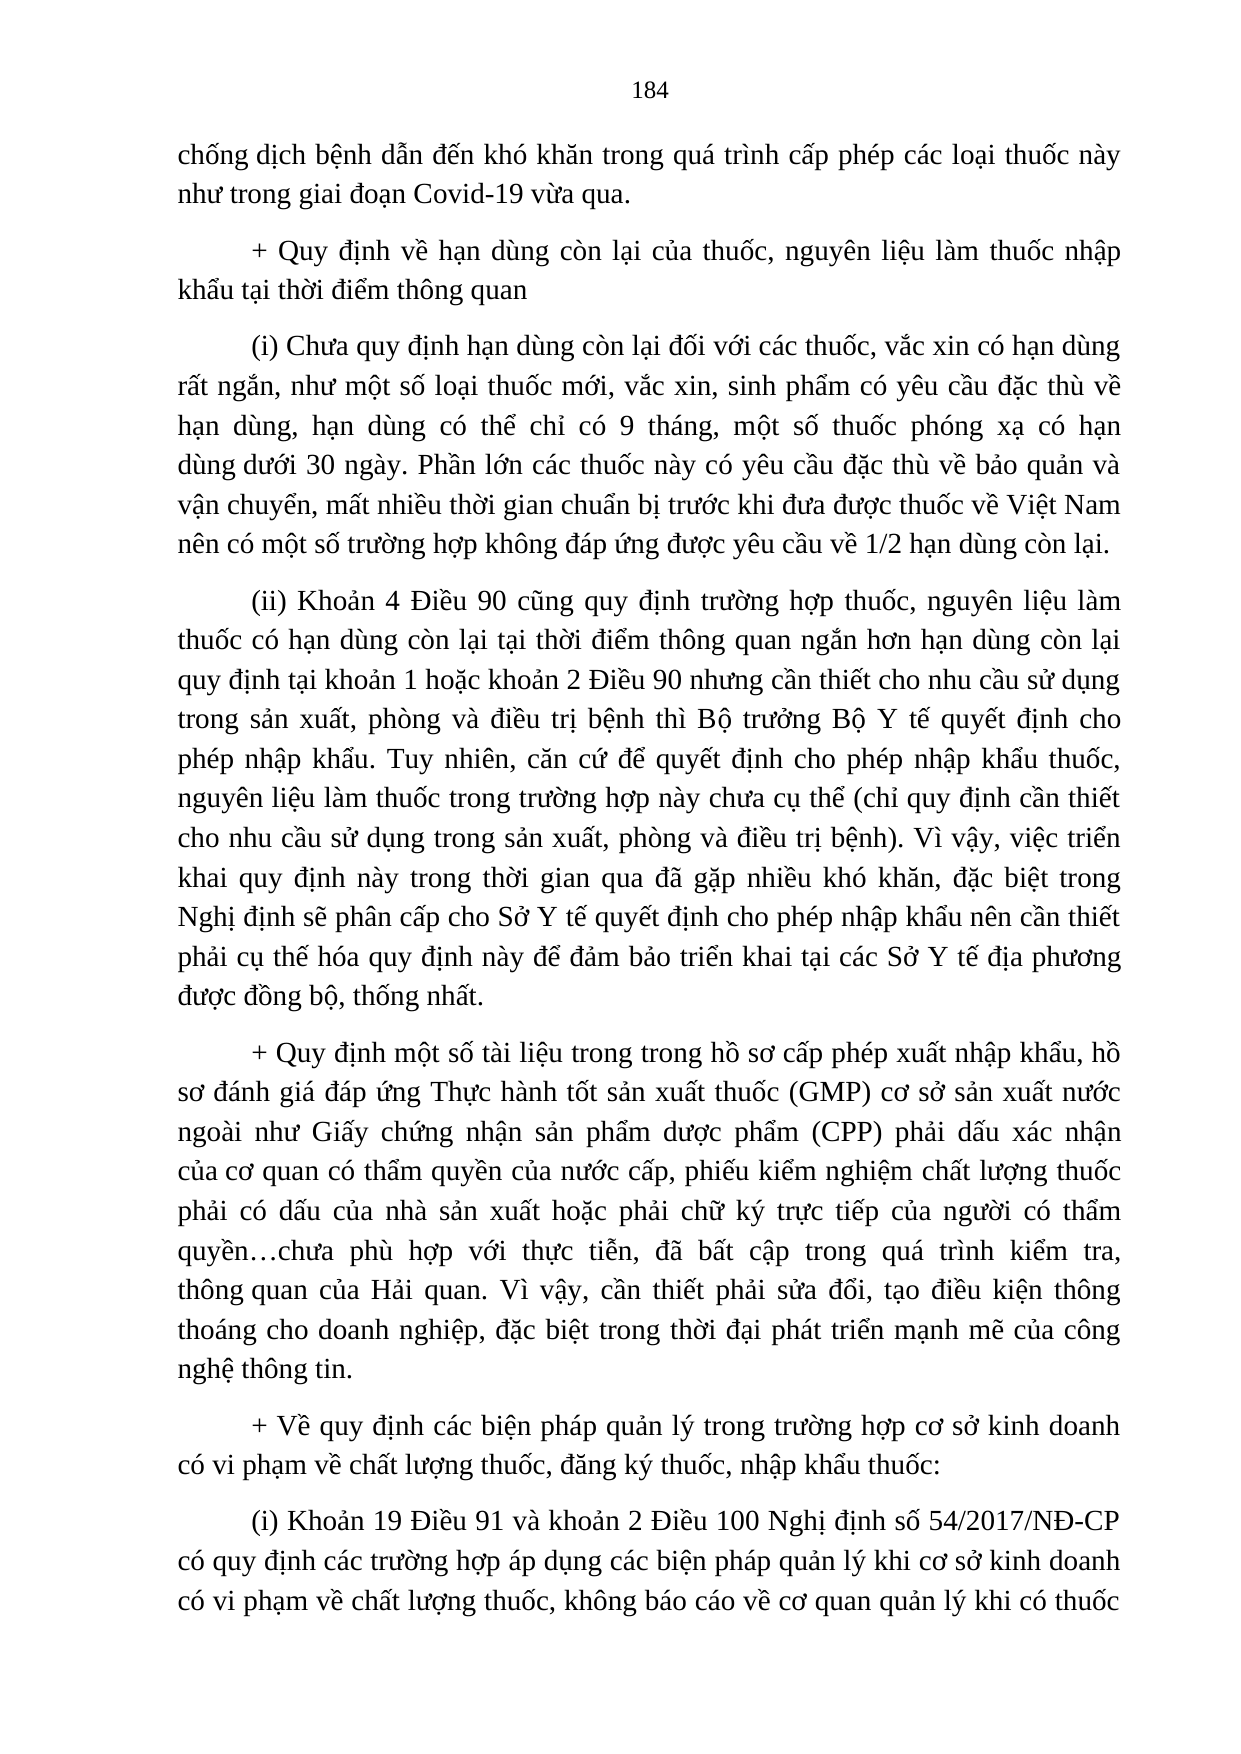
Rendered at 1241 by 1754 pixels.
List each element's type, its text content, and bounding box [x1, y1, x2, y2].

text + Quy định về hạn dùng còn lại của thuốc, nguyên liệu làm thuốc nhập khẩu tại thời điểm thông quan [177, 228, 1122, 307]
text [177, 1499, 1122, 1618]
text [177, 132, 1122, 212]
text + Về quy định các biện pháp quản lý trong trường hợp cơ sở kinh doanh có vi phạm về chất lượng thuốc, đăng ký thuốc, nhập khẩu thuốc: [177, 1403, 1122, 1482]
text (ii) Khoản 4 Điều 90 cũng quy định trường hợp thuốc, nguyên liệu làm thuốc có hạn dùng còn lại tại thời điểm thông quan ngắn hơn hạn dùng còn lại quy định tại khoản 1 hoặc khoản 2 Điều 90 nhưng cần thiết cho nhu cầu sử dụng trong sản xuất, phòng và điều trị bệnh thì Bộ trưởng Bộ Y tế quyết định cho phép nhập khẩu. Tuy nhiên, căn cứ để quyết định cho phép nhập khẩu thuốc, nguyên liệu làm thuốc trong trường hợp này chưa cụ thể (chỉ quy định cần thiết cho nhu cầu sử dụng trong sản xuất, phòng và điều trị bệnh). Vì vậy, việc triển khai quy định này trong thời gian qua đã gặp nhiều khó khăn, đặc biệt trong Nghị định sẽ phân cấp cho Sở Y tế quyết định cho phép nhập khẩu nên cần thiết phải cụ thế hóa quy định này để đảm bảo triển khai tại các Sở Y tế địa phương được đồng bộ, thống nhất. [177, 578, 1122, 1014]
text (i) Chưa quy định hạn dùng còn lại đối với các thuốc, vắc xin có hạn dùng rất ngắn, như một số loại thuốc mới, vắc xin, sinh phẩm có yêu cầu đặc thù về hạn dùng, hạn dùng có thể chỉ có 9 tháng, một số thuốc phóng xạ có hạn dùng dưới 30 ngày. Phần lớn các thuốc này có yêu cầu đặc thù về bảo quản và vận chuyển, mất nhiều thời gian chuẩn bị trước khi đưa được thuốc về Việt Nam nên có một số trường hợp không đáp ứng được yêu cầu về 1/2 hạn dùng còn lại. [177, 324, 1122, 562]
text + Quy định một số tài liệu trong trong hồ sơ cấp phép xuất nhập khẩu, hồ sơ đánh giá đáp ứng Thực hành tốt sản xuất thuốc (GMP) cơ sở sản xuất nước ngoài như Giấy chứng nhận sản phẩm dược phẩm (CPP) phải dấu xác nhận của cơ quan có thẩm quyền của nước cấp, phiếu kiểm nghiệm chất lượng thuốc phải có dấu của nhà sản xuất hoặc phải chữ ký trực tiếp của người có thẩm quyền…chưa phù hợp với thực tiễn, đã bất cập trong quá trình kiểm tra, thông quan của Hải quan. Vì vậy, cần thiết phải sửa đổi, tạo điều kiện thông thoáng cho doanh nghiệp, đặc biệt trong thời đại phát triển mạnh mẽ của công nghệ thông tin. [177, 1030, 1122, 1387]
